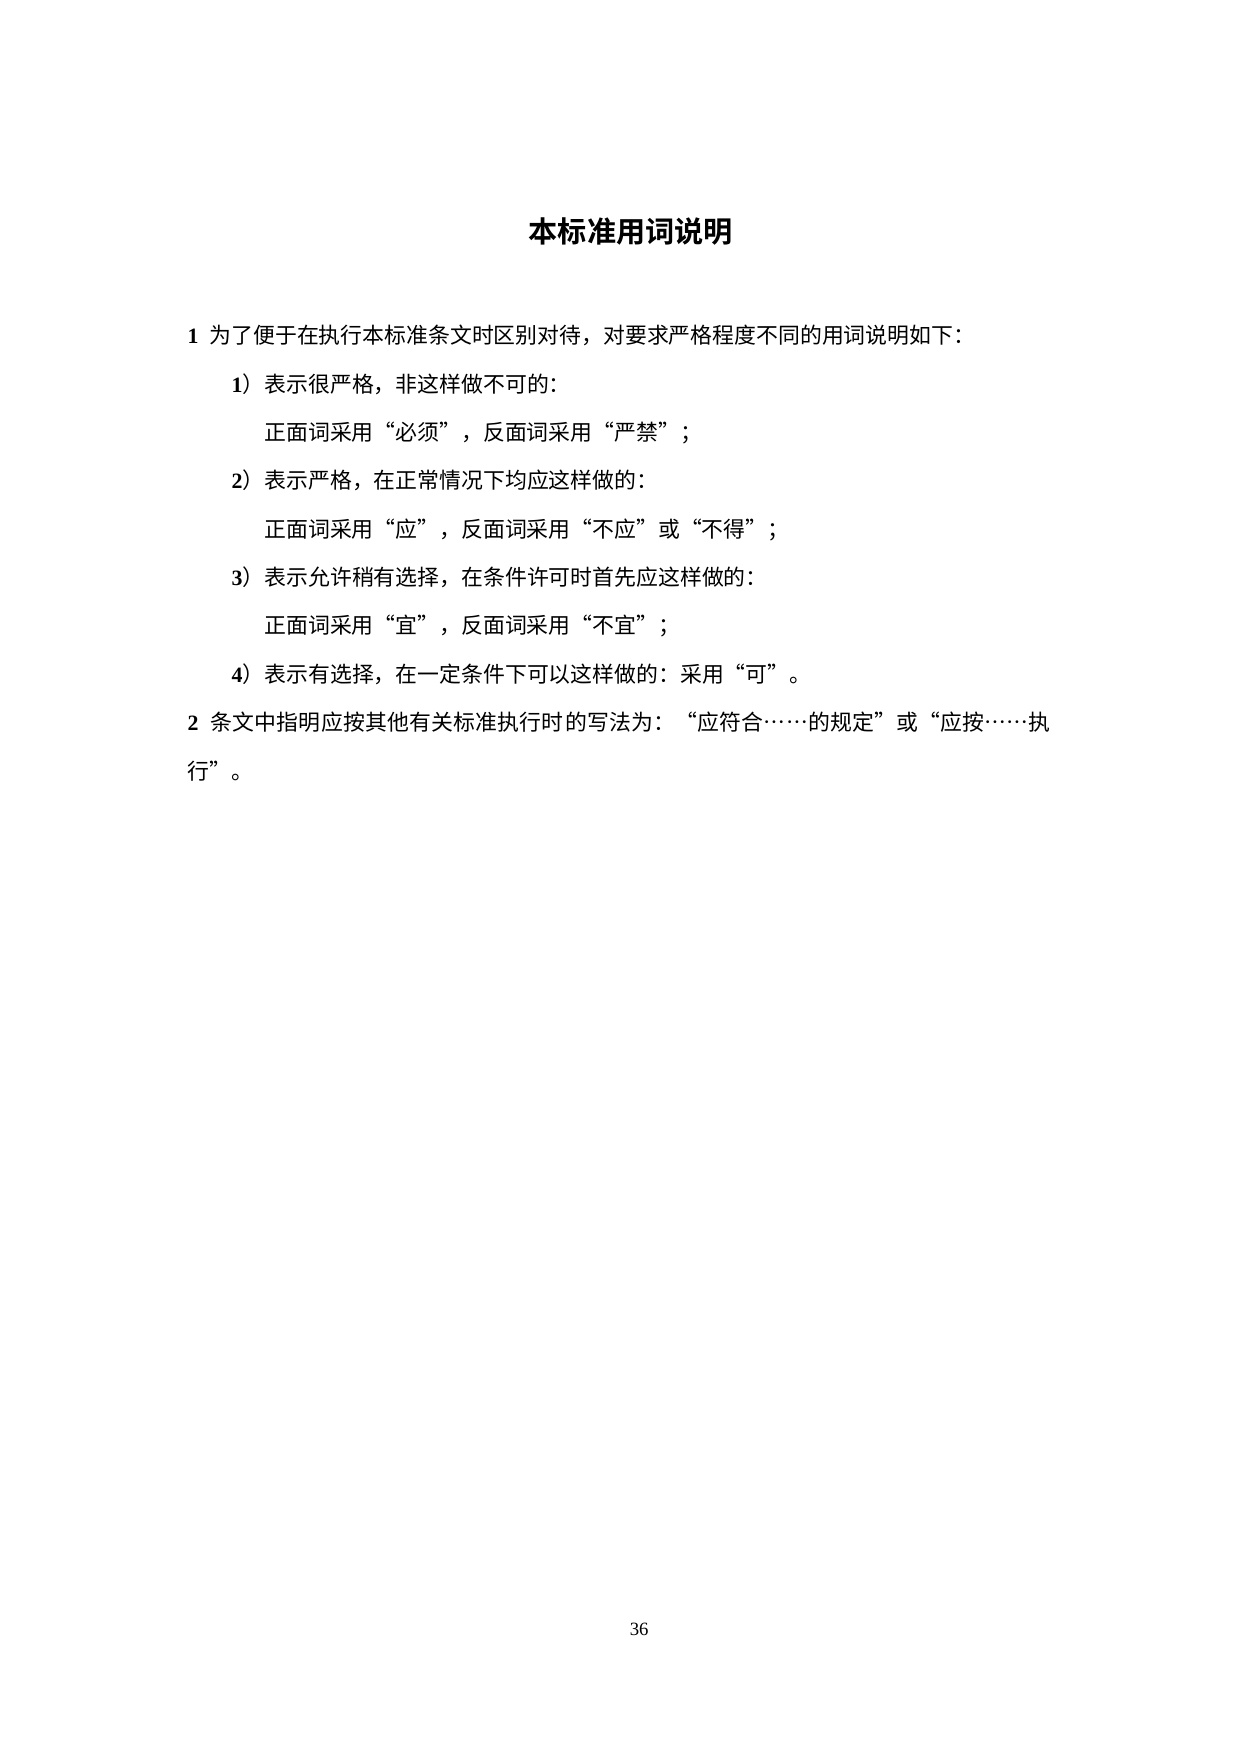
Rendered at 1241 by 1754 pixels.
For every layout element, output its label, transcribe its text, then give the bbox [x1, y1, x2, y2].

text 正面词采用“必须”，反面词采用“严禁”； [187, 414, 1053, 447]
text 1）表示很严格，非这样做不可的： [187, 366, 1053, 399]
subtitle 本标准用词说明 [187, 197, 1053, 262]
text 4）表示有选择，在一定条件下可以这样做的：采用“可”。 [187, 656, 1053, 689]
text 正面词采用“应”，反面词采用“不应”或“不得”； [187, 511, 1053, 544]
text 2）表示严格，在正常情况下均应这样做的： [187, 463, 1053, 495]
text 1 为了便于在执行本标准条文时区别对待，对要求严格程度不同的用词说明如下： [187, 318, 1053, 350]
text 正面词采用“宜”，反面词采用“不宜”； [187, 608, 1053, 640]
text 3）表示允许稍有选择，在条件许可时首先应这样做的： [187, 559, 1053, 592]
text 2 条文中指明应按其他有关标准执行时的写法为：“应符合……的规定”或“应按……执行”。 [187, 704, 1053, 786]
